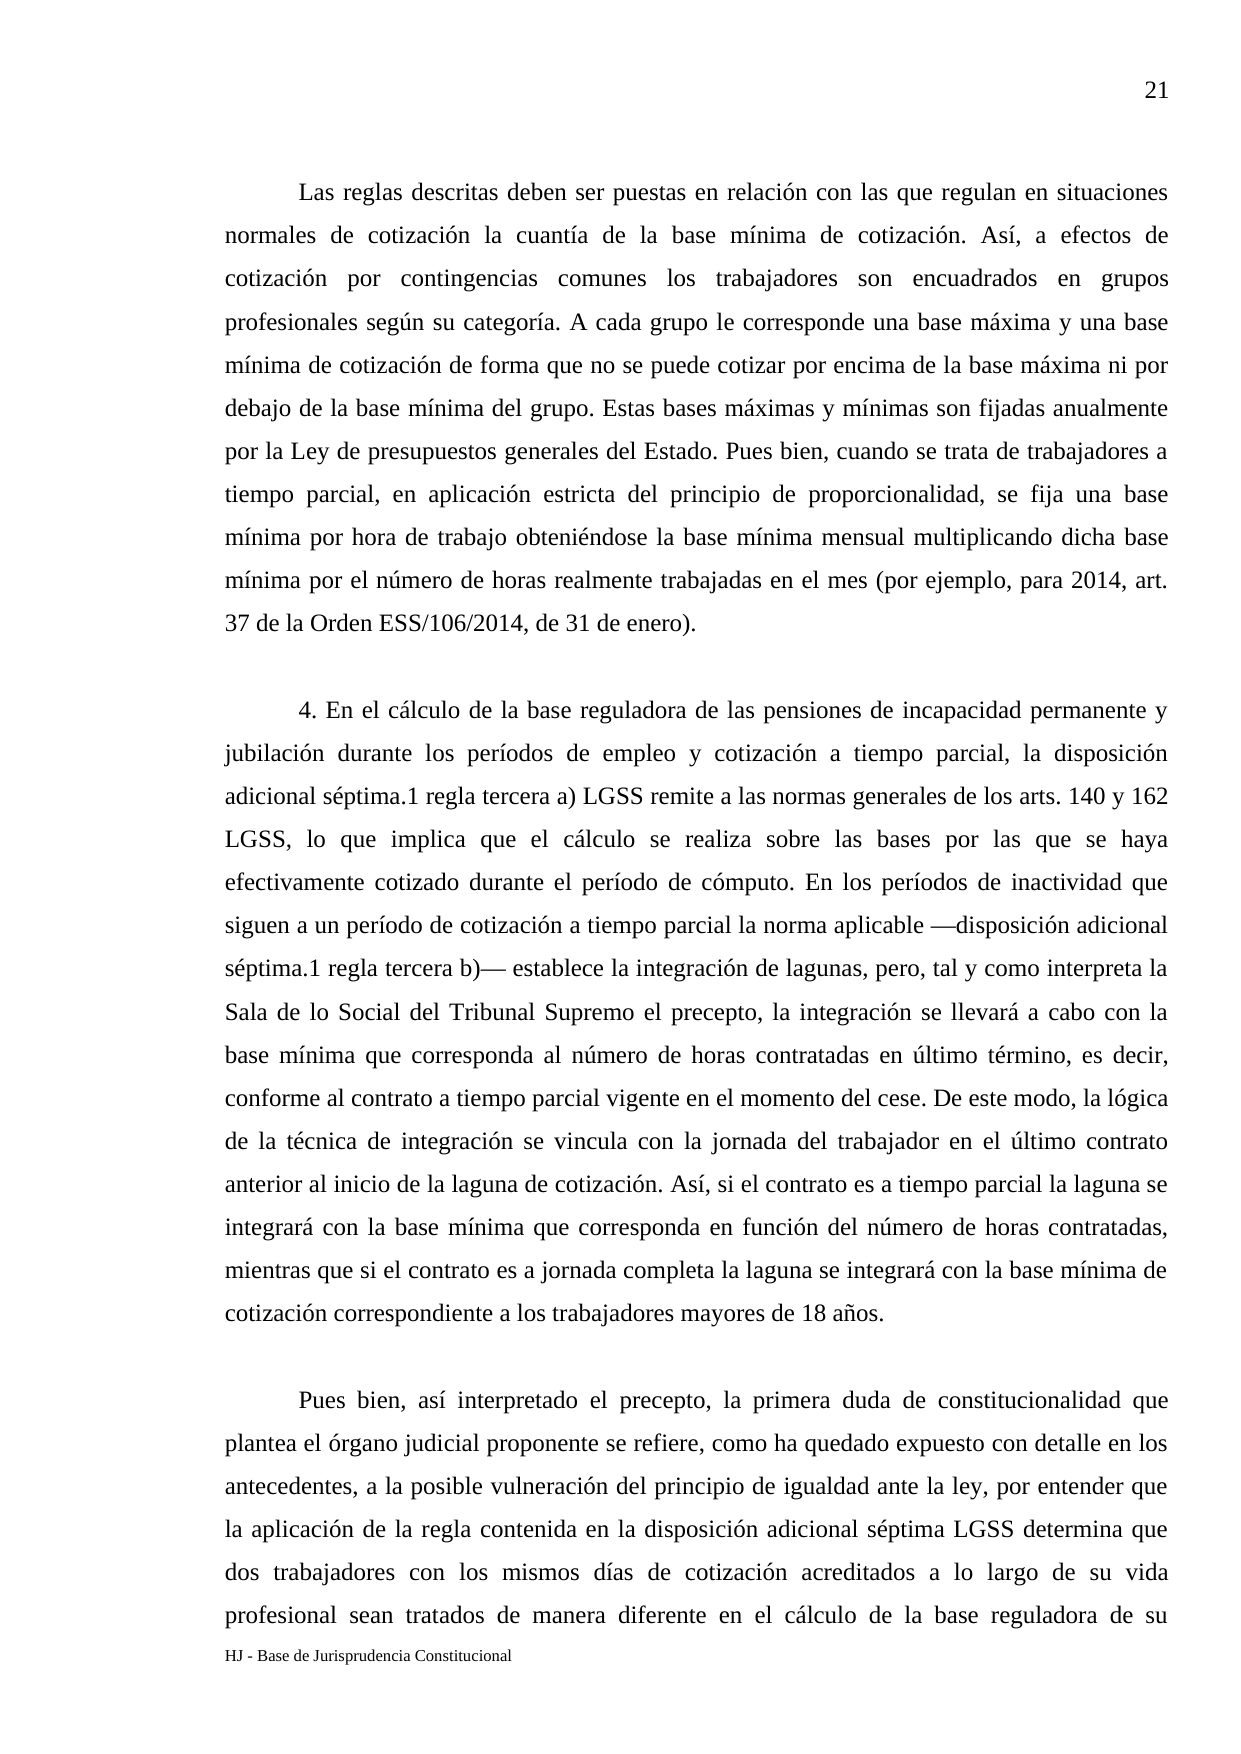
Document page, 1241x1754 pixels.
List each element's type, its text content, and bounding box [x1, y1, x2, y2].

text Las reglas descritas deben ser puestas en relación con las que regulan en situaciones normales de cotización la cuantía de la base mínima de cotización. Así, a efectos de cotización por contingencias comunes los trabajadores son encuadrados en grupos profesionales según su categoría. A cada grupo le corresponde una base máxima y una base mínima de cotización de forma que no se puede cotizar por encima de la base máxima ni por debajo de la base mínima del grupo. Estas bases máximas y mínimas son fijadas anualmente por la Ley de presupuestos generales del Estado. Pues bien, cuando se trata de trabajadores a tiempo parcial, en aplicación estricta del principio de proporcionalidad, se fija una base mínima por hora de trabajo obteniéndose la base mínima mensual multiplicando dicha base mínima por el número de horas realmente trabajadas en el mes (por ejemplo, para 2014, art. 37 de la Orden ESS/106/2014, de 31 de enero). [224, 177, 1169, 637]
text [224, 1385, 1169, 1629]
text 4. En el cálculo de la base reguladora de las pensiones de incapacidad permanente y jubilación durante los períodos de empleo y cotización a tiempo parcial, la disposición adicional séptima.1 regla tercera a) LGSS remite a las normas generales de los arts. 140 y 162 LGSS, lo que implica que el cálculo se realiza sobre las bases por las que se haya efectivamente cotizado durante el período de cómputo. En los períodos de inactividad que siguen a un período de cotización a tiempo parcial la norma aplicable —disposición adicional séptima.1 regla tercera b)— establece la integración de lagunas, pero, tal y como interpreta la Sala de lo Social del Tribunal Supremo el precepto, la integración se llevará a cabo con la base mínima que corresponda al número de horas contratadas en último término, es decir, conforme al contrato a tiempo parcial vigente en el momento del cese. De este modo, la lógica de la técnica de integración se vincula con la jornada del trabajador en el último contrato anterior al inicio de la laguna de cotización. Así, si el contrato es a tiempo parcial la laguna se integrará con la base mínima que corresponda en función del número de horas contratadas, mientras que si el contrato es a jornada completa la laguna se integrará con la base mínima de cotización correspondiente a los trabajadores mayores de 18 años. [224, 695, 1169, 1327]
